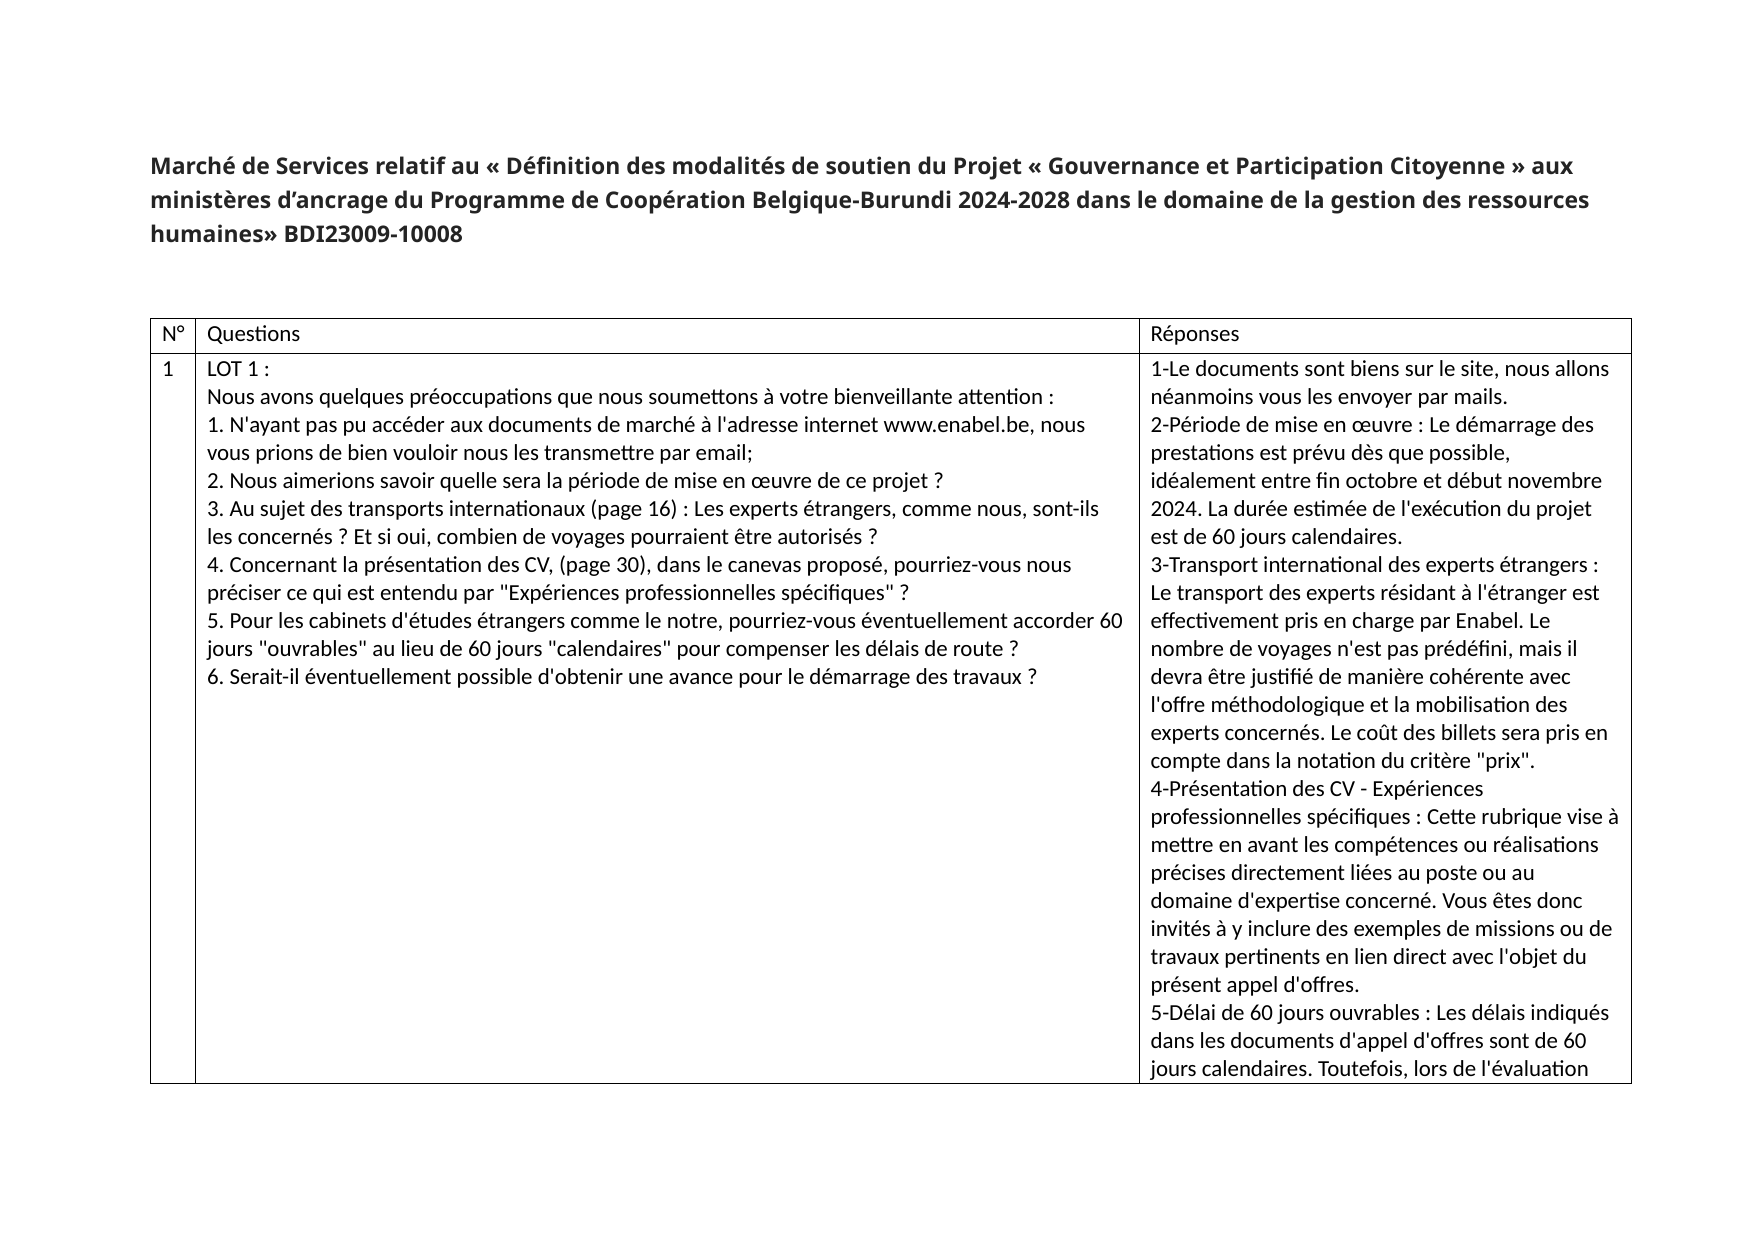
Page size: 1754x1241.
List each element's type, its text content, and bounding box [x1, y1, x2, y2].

table_cell 1 [151, 354, 195, 1083]
table_header Questions [196, 319, 1139, 353]
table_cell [196, 354, 1139, 1083]
text Marché de Services relatif au « Définition des modalités de soutien du Projet « Gouvernance et Participation Citoyenne » aux ministères d’ancrage du Programme de Coopération Belgique-Burundi 2024-2028 dans le domaine de la gestion des ressources humaines» BDI23009-10008 [150, 150, 1604, 249]
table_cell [1140, 354, 1631, 1083]
table_header Réponses [1140, 319, 1631, 353]
table_header N° [151, 319, 195, 353]
